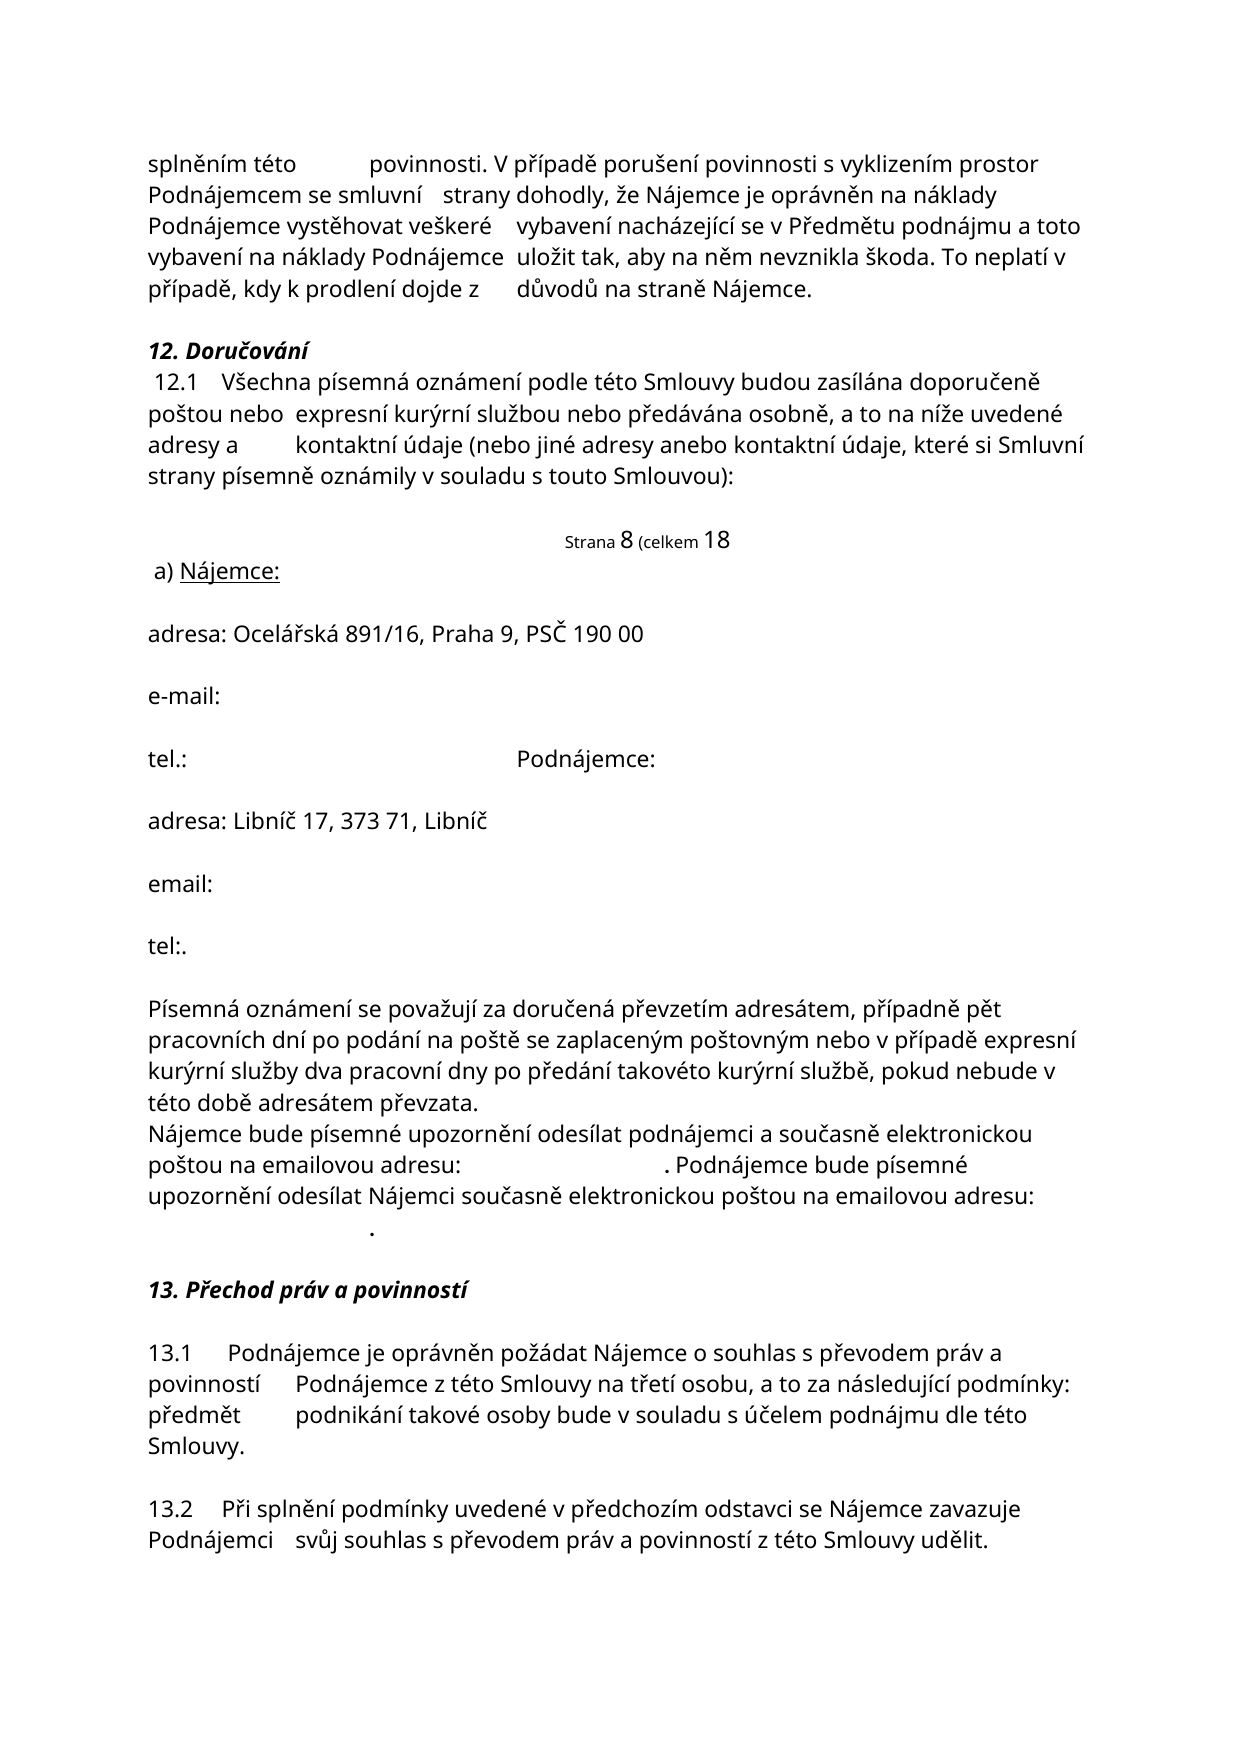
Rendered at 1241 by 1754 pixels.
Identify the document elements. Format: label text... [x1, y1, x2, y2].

list 12. Doručování 12.1 Všechna písemná oznámení podle této Smlouvy budou zasílána doporučeně poštou nebo expresní kurýrní službou nebo předávána osobně, a to na níže uvedené adresy a kontaktní údaje (nebo jiné adresy anebo kontaktní údaje, které si Smluvní strany písemně oznámily v souladu s touto Smlouvou): [148, 335, 1093, 491]
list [148, 148, 1093, 304]
list Strana 8 (celkem 18 a) Nájemce: adresa: Ocelářská 891/16, Praha 9, PSČ 190 00 e-mail: tel.: Podnájemce: adresa: Libníč 17, 373 71, Libníč email: tel:. Písemná oznámení se považují za doručená převzetím adresátem, případně pět pracovních dní po podání na poště se zaplaceným poštovným nebo v případě expresní kurýrní služby dva pracovní dny po předání takovéto kurýrní službě, pokud nebude v této době adresátem převzata. Nájemce bude písemné upozornění odesílat podnájemci a současně elektronickou poštou na emailovou adresu: . Podnájemce bude písemné upozornění odesílat Nájemci současně elektronickou poštou na emailovou adresu: . 13. Přechod práv a povinností [148, 491, 1093, 1305]
list 13.1 Podnájemce je oprávněn požádat Nájemce o souhlas s převodem práv a povinností Podnájemce z této Smlouvy na třetí osobu, a to za následující podmínky: předmět podnikání takové osoby bude v souladu s účelem podnájmu dle této Smlouvy. 13.2 Při splnění podmínky uvedené v předchozím odstavci se Nájemce zavazuje Podnájemci svůj souhlas s převodem práv a povinností z této Smlouvy udělit. [148, 1305, 1093, 1583]
